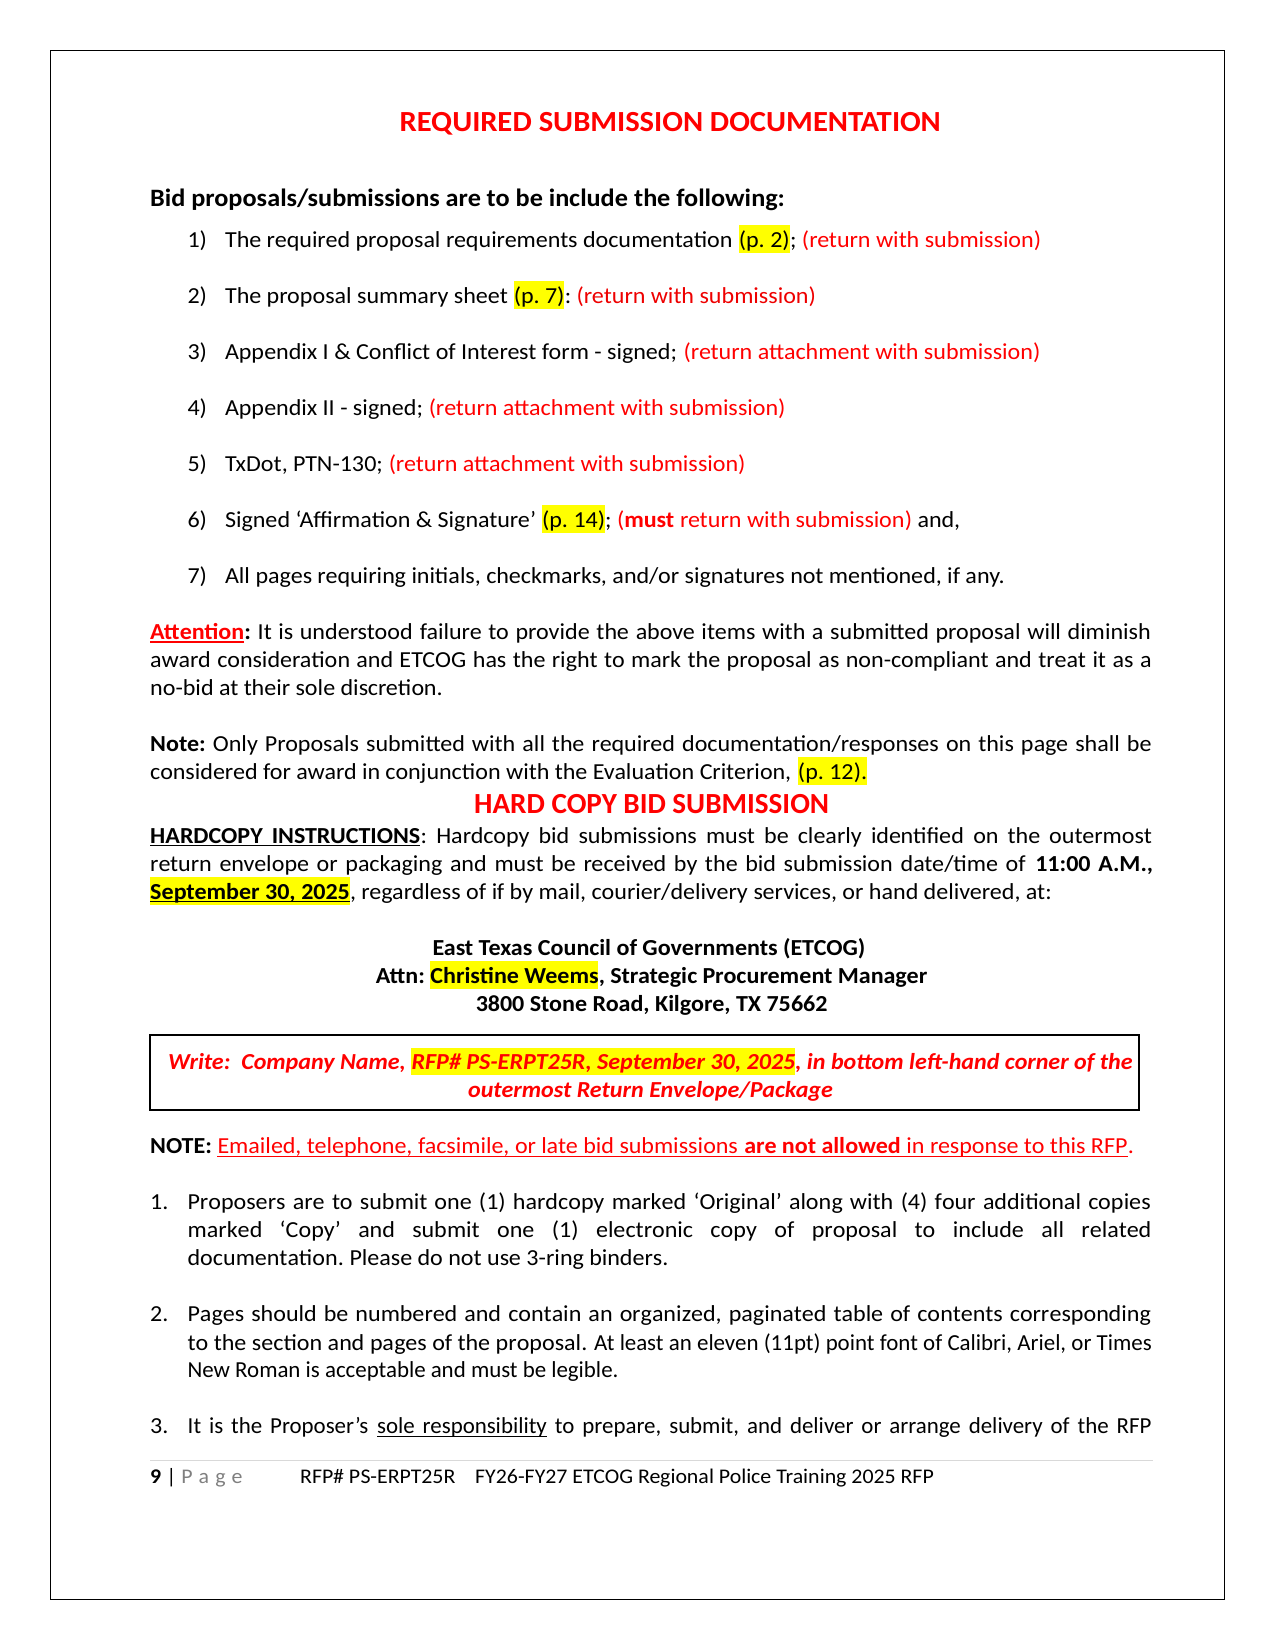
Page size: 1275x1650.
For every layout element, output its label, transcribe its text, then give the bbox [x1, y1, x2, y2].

list NOTE: Emailed, telephone, facsimile, or late bid submissions are not allowed in response to this RFP. [150, 1131, 1153, 1159]
list Appendix II - signed; (return attachment with submission) [187, 393, 1224, 421]
list The required proposal requirements documentation (p. 2); (return with submission) [187, 225, 739, 253]
list The required proposal requirements documentation (p. 2); (return with submission) [790, 225, 1224, 253]
list Signed ‘Affirmation & Signature’ (p. 14); (must return with submission) and, [605, 505, 1224, 533]
list Appendix I & Conflict of Interest form - signed; (return attachment with submission) [187, 337, 1224, 365]
list The proposal summary sheet (p. 7): (return with submission) [564, 281, 1224, 309]
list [150, 1412, 1153, 1440]
list All pages requiring initials, checkmarks, and/or signatures not mentioned, if any. [187, 561, 1224, 589]
list Signed ‘Affirmation & Signature’ (p. 14); (must return with submission) and, [187, 505, 542, 533]
list Write: Company Name, RFP# PS-ERPT25R, September 30, 2025, in bottom left-hand corner of the outermost Return Envelope/Package [150, 1047, 1153, 1103]
text HARD COPY BID SUBMISSION [150, 785, 1153, 821]
list The proposal summary sheet (p. 7): (return with submission) [187, 281, 514, 309]
text Note: Only Proposals submitted with all the required documentation/responses on this page shall be considered for award in conjunction with the Evaluation Criterion, (p. 12). [150, 729, 1153, 785]
list Proposers are to submit one (1) hardcopy marked ‘Original’ along with (4) four additional copies marked ‘Copy’ and submit one (1) electronic copy of proposal to include all related documentation. Please do not use 3-ring binders. [150, 1187, 1153, 1272]
text Attention: It is understood failure to provide the above items with a submitted proposal will diminish award consideration and ETCOG has the right to mark the proposal as non-compliant and treat it as a no-bid at their sole discretion. [150, 617, 1153, 701]
text REQUIRED SUBMISSION DOCUMENTATION [187, 103, 1153, 139]
text Bid proposals/submissions are to be include the following: [150, 151, 1153, 212]
text HARDCOPY INSTRUCTIONS: Hardcopy bid submissions must be clearly identified on the outermost return envelope or packaging and must be received by the bid submission date/time of 11:00 A.M., September 30, 2025, regardless of if by mail, courier/delivery services, or hand delivered, at: [150, 821, 1153, 905]
list Pages should be numbered and contain an organized, paginated table of contents corresponding to the section and pages of the proposal. At least an eleven (11pt) point font of Calibri, Ariel, or Times New Roman is acceptable and must be legible. [150, 1299, 1153, 1384]
text East Texas Council of Governments (ETCOG) Attn: Christine Weems, Strategic Procurement Manager 3800 Stone Road, Kilgore, TX 75662 [150, 905, 1153, 1017]
list TxDot, PTN-130; (return attachment with submission) [187, 449, 1224, 477]
